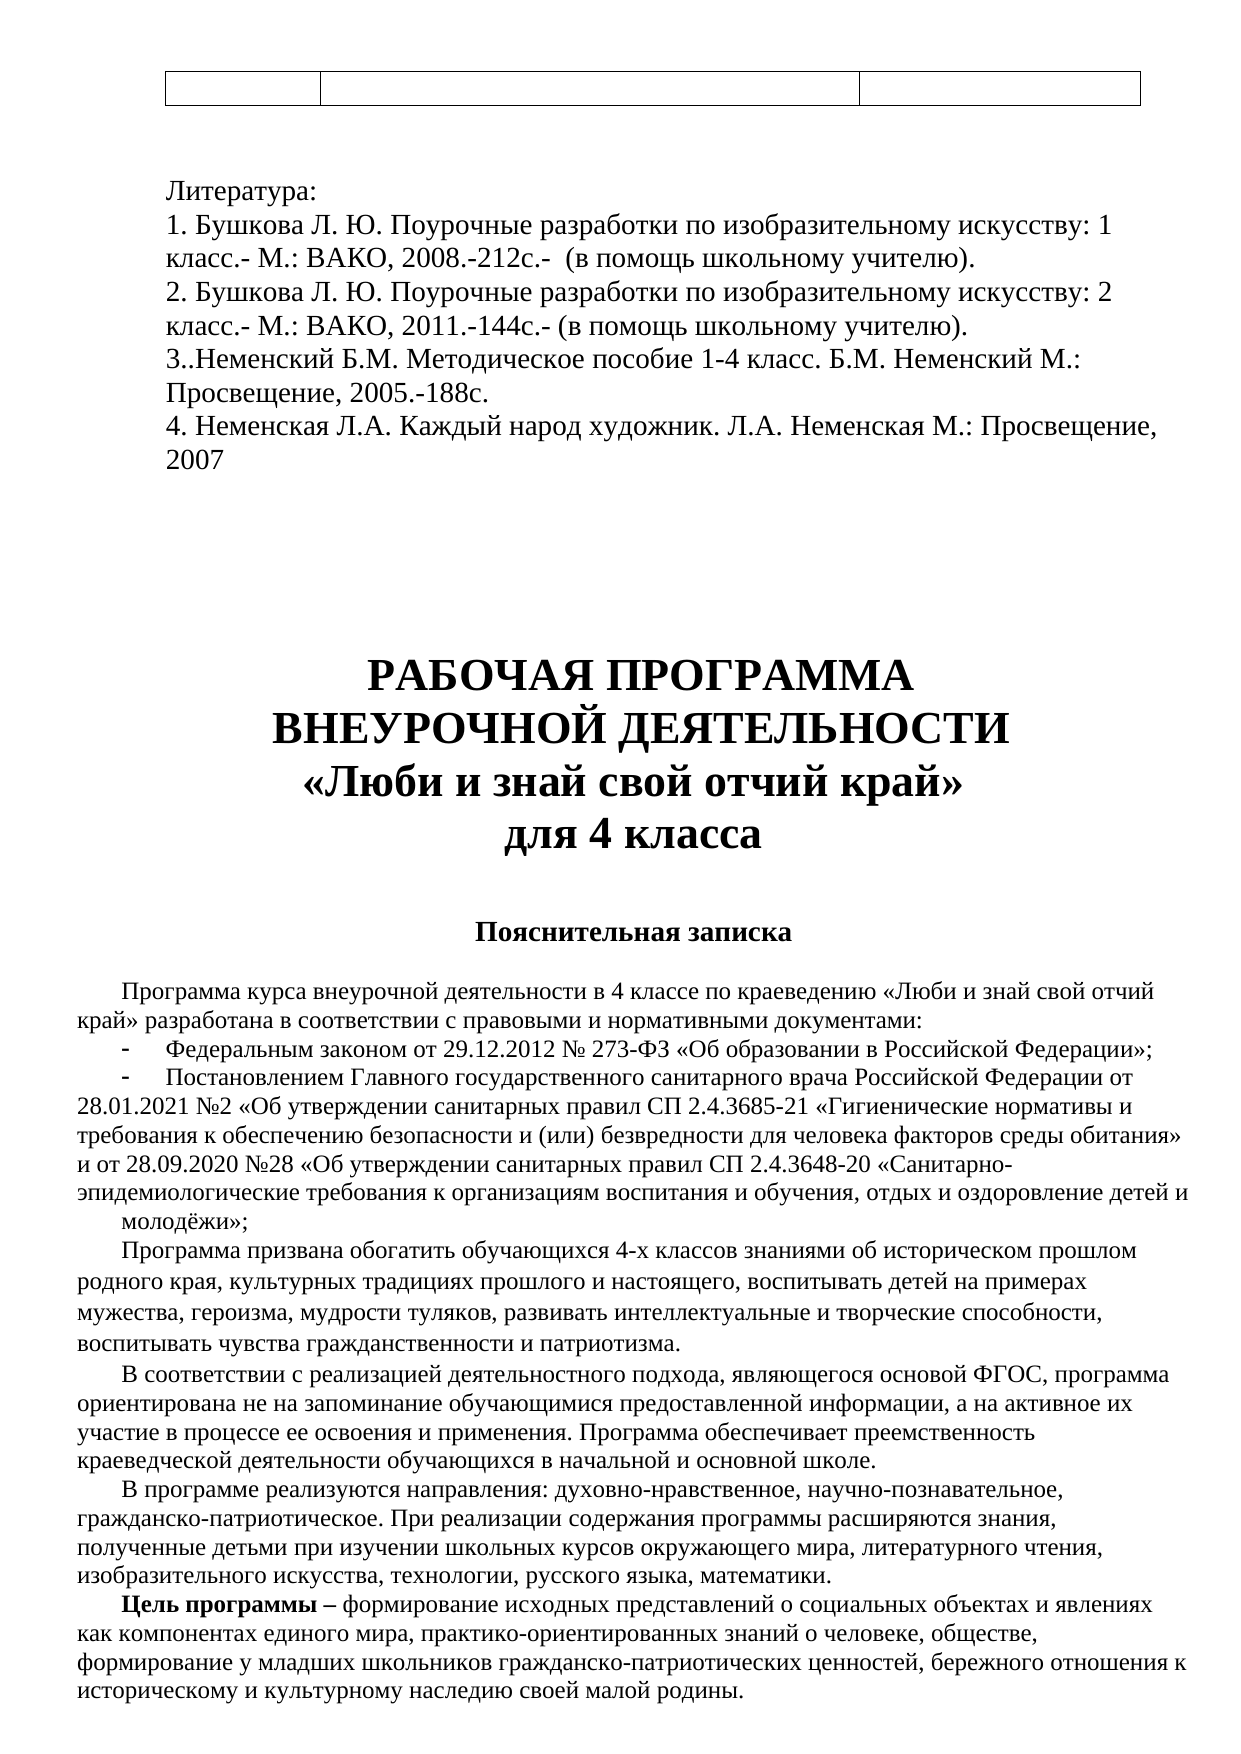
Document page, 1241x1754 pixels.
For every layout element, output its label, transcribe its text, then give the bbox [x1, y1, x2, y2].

text «Люби и знай свой отчий край» [92, 753, 1175, 806]
text 1. Бушкова Л. Ю. Поурочные разработки по изобразительному искусству: 1 класс.- М.: ВАКО, 2008.-212с.- (в помощь школьному учителю). [166, 207, 1176, 274]
text В соответствии с реализацией деятельностного подхода, являющегося основой ФГОС, программа ориентирована не на запоминание обучающимися предоставленной информации, а на активное их участие в процессе ее освоения и применения. Программа обеспечивает преемственность краеведческой деятельности обучающихся в начальной и основной школе. [77, 1359, 1191, 1474]
text молодёжи»; [77, 1206, 1191, 1235]
list Федеральным законом от 29.12.2012 № 273-ФЗ «Об образовании в Российской Федерации»; [77, 1034, 1191, 1062]
text ВНЕУРОЧНОЙ ДЕЯТЕЛЬНОСТИ [107, 701, 1176, 753]
list Постановлением Главного государственного санитарного врача Российской Федерации от 28.01.2021 №2 «Об утверждении санитарных правил СП 2.4.3685-21 «Гигиенические нормативы и требования к обеспечению безопасности и (или) безвредности для человека факторов среды обитания» и от 28.09.2020 №28 «Об утверждении санитарных правил СП 2.4.3648-20 «Санитарно-эпидемиологические требования к организациям воспитания и обучения, отдых и оздоровление детей и [77, 1062, 1191, 1206]
text Цель программы – формирование исходных представлений о социальных объектах и явлениях как компонентах единого мира, практико-ориентированных знаний о человеке, обществе, формирование у младших школьников гражданско-патриотических ценностей, бережного отношения к историческому и культурному наследию своей малой родины. [77, 1589, 1191, 1704]
text Пояснительная записка [92, 914, 1176, 947]
text 3..Неменский Б.М. Методическое пособие 1-4 класс. Б.М. Неменский М.: Просвещение, 2005.-188с. [166, 341, 1176, 408]
text Литература: [166, 173, 1176, 207]
text для 4 класса [92, 806, 1176, 859]
subtitle Программа призвана обогатить обучающихся 4-х классов знаниями об историческом прошлом родного края, культурных традициях прошлого и настоящего, воспитывать детей на примерах мужества, героизма, мудрости туляков, развивать интеллектуальные и творческие способности, воспитывать чувства гражданственности и патриотизма. [77, 1235, 1191, 1357]
text 2. Бушкова Л. Ю. Поурочные разработки по изобразительному искусству: 2 класс.- М.: ВАКО, 2011.-144с.- (в помощь школьному учителю). [166, 274, 1176, 341]
text РАБОЧАЯ ПРОГРАММА [107, 648, 1176, 701]
text 4. Неменская Л.А. Каждый народ художник. Л.А. Неменская М.: Просвещение, 2007 [166, 408, 1176, 475]
text Программа курса внеурочной деятельности в 4 классе по краеведению «Люби и знай свой отчий край» разработана в соответствии с правовыми и нормативными документами: [77, 976, 1191, 1034]
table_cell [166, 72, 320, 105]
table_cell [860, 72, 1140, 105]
text В программе реализуются направления: духовно-нравственное, научно-познавательное, гражданско-патриотическое. При реализации содержания программы расширяются знания, полученные детьми при изучении школьных курсов окружающего мира, литературного чтения, изобразительного искусства, технологии, русского языка, математики. [77, 1474, 1191, 1589]
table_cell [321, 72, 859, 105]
